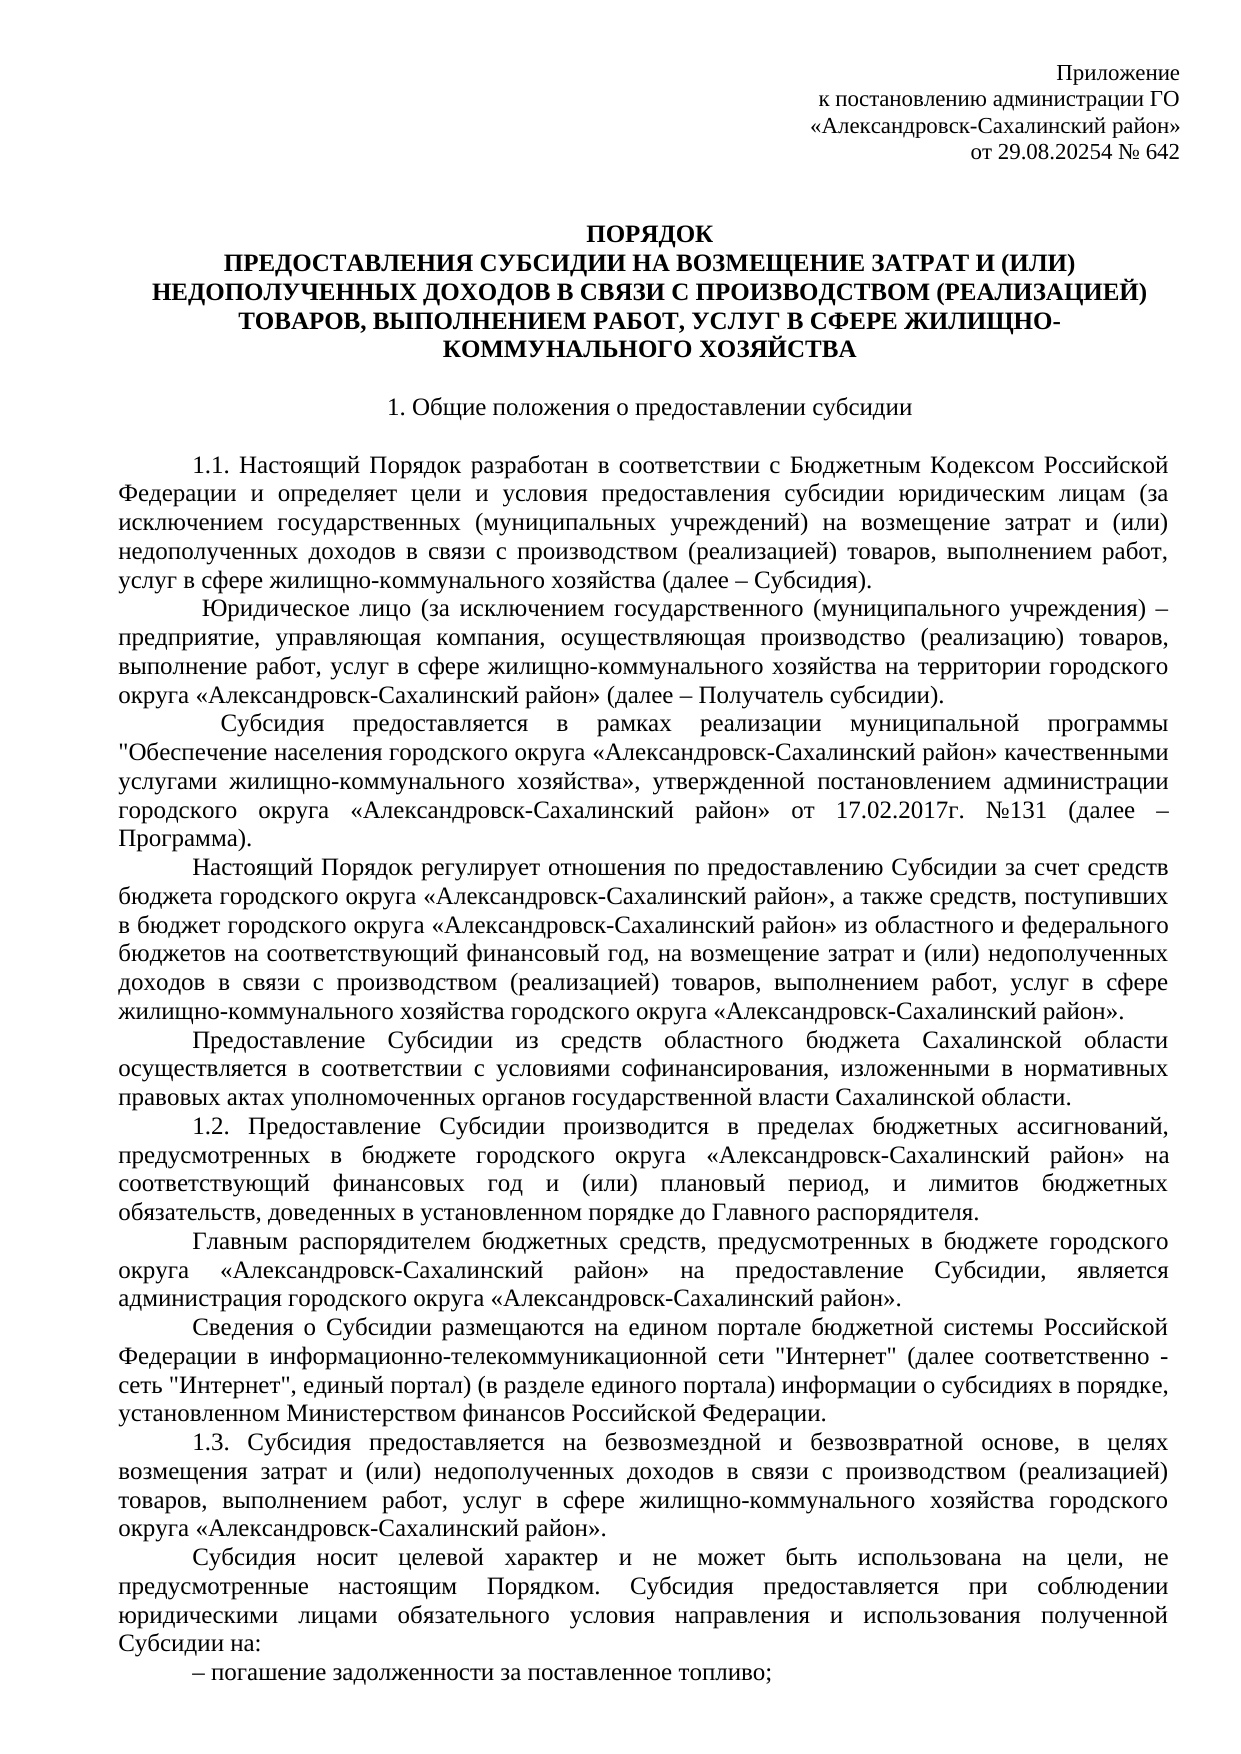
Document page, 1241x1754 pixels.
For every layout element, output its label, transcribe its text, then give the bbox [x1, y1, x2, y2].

text Юридическое лицо (за исключением государственного (муниципального учреждения) – предприятие, управляющая компания, осуществляющая производство (реализацию) товаров, выполнение работ, услуг в сфере жилищно-коммунального хозяйства на территории городского округа «Александровск-Сахалинский район» (далее – Получатель субсидии). [118, 593, 1169, 708]
text Приложение [118, 59, 1181, 85]
text Субсидия предоставляется в рамках реализации муниципальной программы "Обеспечение населения городского округа «Александровск-Сахалинский район» качественными услугами жилищно-коммунального хозяйства», утвержденной постановлением администрации городского округа «Александровск-Сахалинский район» от 17.02.2017г. №131 (далее – Программа). [118, 708, 1169, 852]
text 1. Общие положения о предоставлении субсидии [118, 392, 1181, 421]
text Настоящий Порядок регулирует отношения по предоставлению Субсидии за счет средств бюджета городского округа «Александровск-Сахалинский район», а также средств, поступивших в бюджет городского округа «Александровск-Сахалинский район» из областного и федерального бюджетов на соответствующий финансовый год, на возмещение затрат и (или) недополученных доходов в связи с производством (реализацией) товаров, выполнением работ, услуг в сфере жилищно-коммунального хозяйства городского округа «Александровск-Сахалинский район». [118, 852, 1169, 1025]
text Порядок [118, 219, 1181, 248]
text Сведения о Субсидии размещаются на едином портале бюджетной системы Российской Федерации в информационно-телекоммуникационной сети "Интернет" (далее соответственно - сеть "Интернет", единый портал) (в разделе единого портала) информации о субсидиях в порядке, установленном Министерством финансов Российской Федерации. [118, 1312, 1169, 1427]
text Главным распорядителем бюджетных средств, предусмотренных в бюджете городского округа «Александровск-Сахалинский район» на предоставление Субсидии, является администрация городского округа «Александровск-Сахалинский район». [118, 1226, 1169, 1312]
text от 29.08.20254 № 642 [118, 138, 1181, 164]
text 1.2. Предоставление Субсидии производится в пределах бюджетных ассигнований, предусмотренных в бюджете городского округа «Александровск-Сахалинский район» на соответствующий финансовых год и (или) плановый период, и лимитов бюджетных обязательств, доведенных в установленном порядке до Главного распорядителя. [118, 1111, 1169, 1226]
text 1.3. Субсидия предоставляется на безвозмездной и безвозвратной основе, в целях возмещения затрат и (или) недополученных доходов в связи с производством (реализацией) товаров, выполнением работ, услуг в сфере жилищно-коммунального хозяйства городского округа «Александровск-Сахалинский район». [118, 1427, 1169, 1542]
text Субсидия носит целевой характер и не может быть использована на цели, не предусмотренные настоящим Порядком. Субсидия предоставляется при соблюдении юридическими лицами обязательного условия направления и использования полученной Субсидии на: [118, 1542, 1169, 1657]
text 1.1. Настоящий Порядок разработан в соответствии с Бюджетным Кодексом Российской Федерации и определяет цели и условия предоставления субсидии юридическим лицам (за исключением государственных (муниципальных учреждений) на возмещение затрат и (или) недополученных доходов в связи с производством (реализацией) товаров, выполнением работ, услуг в сфере жилищно-коммунального хозяйства (далее – Субсидия). [118, 450, 1169, 593]
text Предоставление Субсидии из средств областного бюджета Сахалинской области осуществляется в соответствии с условиями софинансирования, изложенными в нормативных правовых актах уполномоченных органов государственной власти Сахалинской области. [118, 1025, 1169, 1111]
text к постановлению администрации ГО «Александровск-Сахалинский район» [118, 85, 1181, 138]
text предоставления субсидии на возмещение затрат и (или) недополученных доходов в связи с производством (реализацией) товаров, выполнением работ, услуг в сфере жилищно-коммунального хозяйства [118, 248, 1181, 363]
text – погашение задолженности за поставленное топливо; [118, 1657, 1169, 1686]
